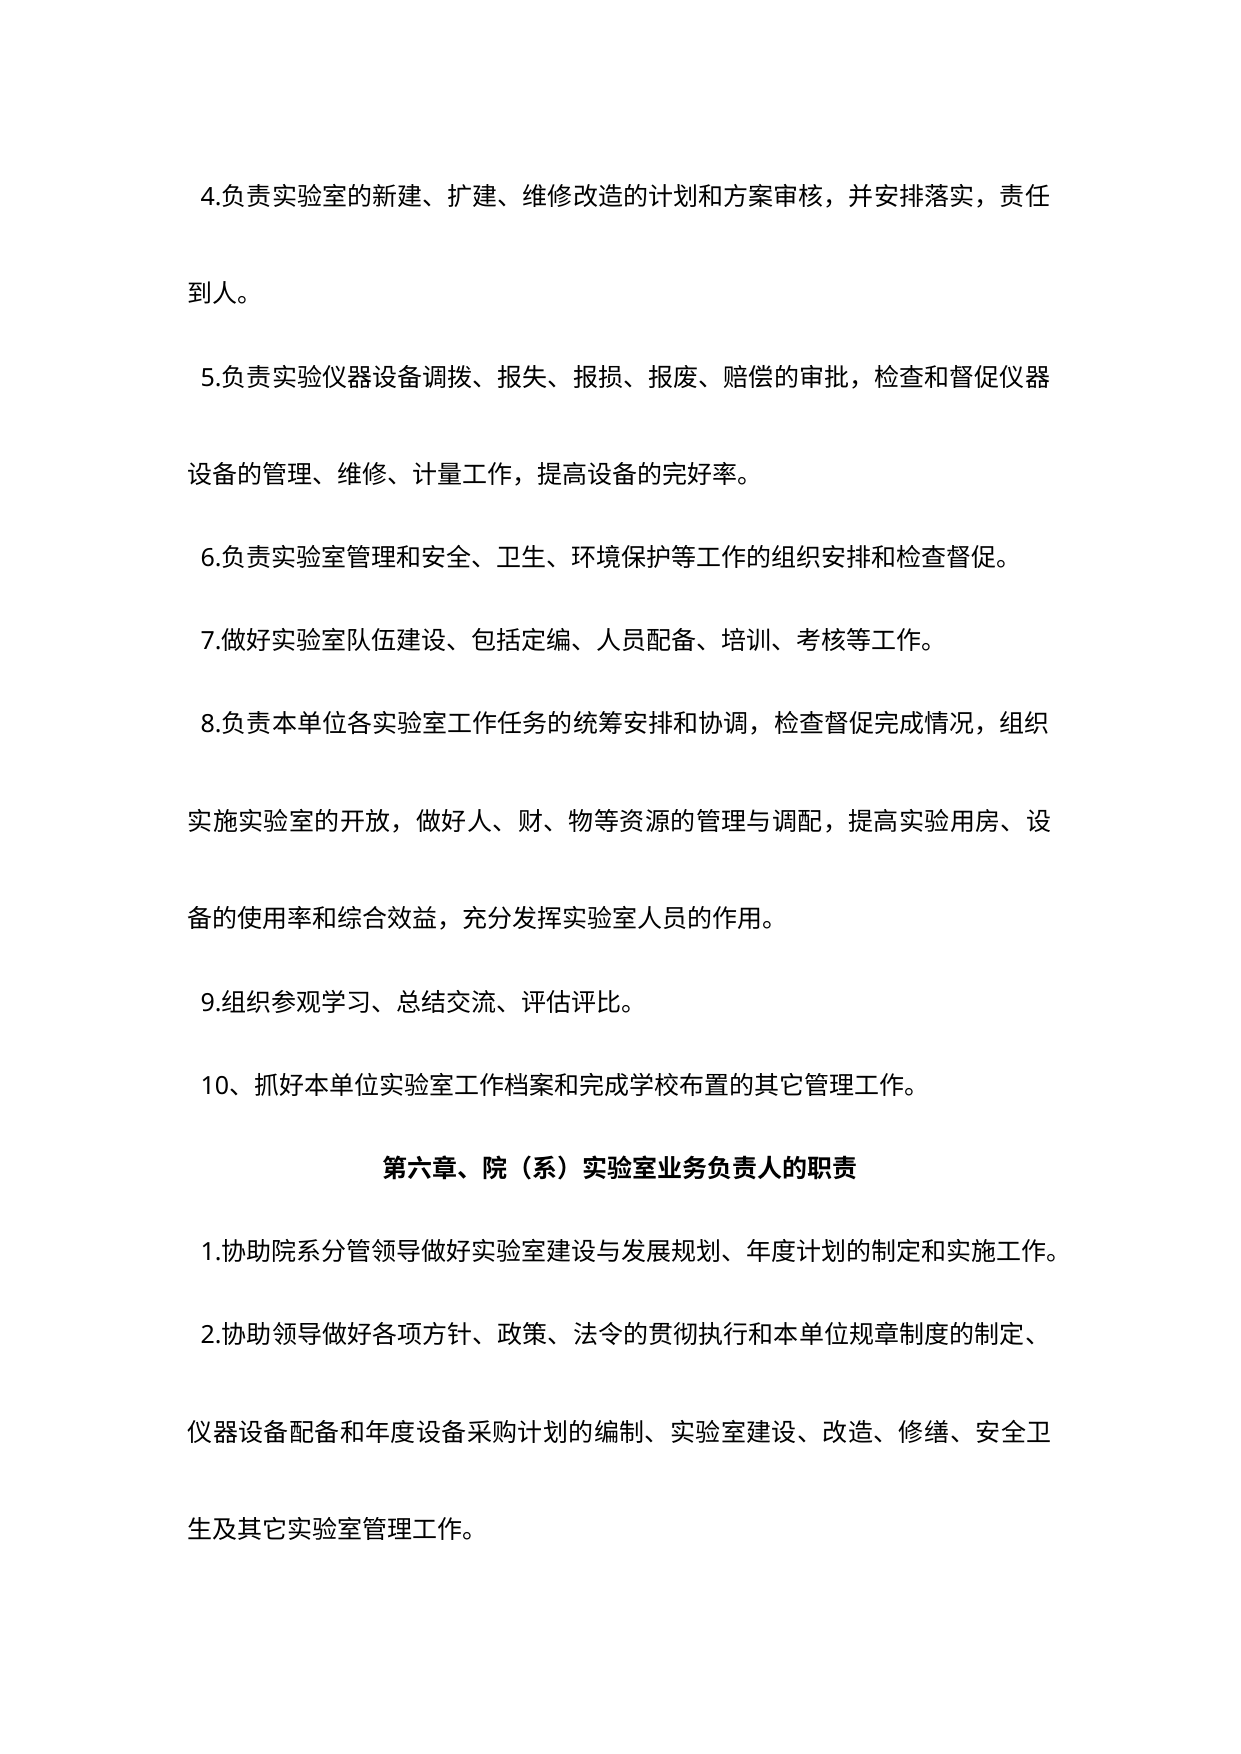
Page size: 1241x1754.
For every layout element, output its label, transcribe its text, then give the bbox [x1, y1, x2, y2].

text 9.组织参观学习、总结交流、评估评比。 [187, 968, 1053, 1033]
text 1.协助院系分管领导做好实验室建设与发展规划、年度计划的制定和实施工作。 [187, 1217, 1053, 1282]
text 2.协助领导做好各项方针、政策、法令的贯彻执行和本单位规章制度的制定、仪器设备配备和年度设备采购计划的编制、实验室建设、改造、修缮、安全卫生及其它实验室管理工作。 [187, 1300, 1053, 1560]
text 第六章、院（系）实验室业务负责人的职责 [187, 1134, 1053, 1199]
text 6.负责实验室管理和安全、卫生、环境保护等工作的组织安排和检查督促。 [187, 523, 1053, 588]
text 10、抓好本单位实验室工作档案和完成学校布置的其它管理工作。 [187, 1051, 1053, 1116]
text 4.负责实验室的新建、扩建、维修改造的计划和方案审核，并安排落实，责任到人。 [187, 162, 1053, 324]
text 5.负责实验仪器设备调拨、报失、报损、报废、赔偿的审批，检查和督促仪器设备的管理、维修、计量工作，提高设备的完好率。 [187, 343, 1053, 505]
text 7.做好实验室队伍建设、包括定编、人员配备、培训、考核等工作。 [187, 606, 1053, 671]
text 8.负责本单位各实验室工作任务的统筹安排和协调，检查督促完成情况，组织实施实验室的开放，做好人、财、物等资源的管理与调配，提高实验用房、设备的使用率和综合效益，充分发挥实验室人员的作用。 [187, 689, 1053, 949]
